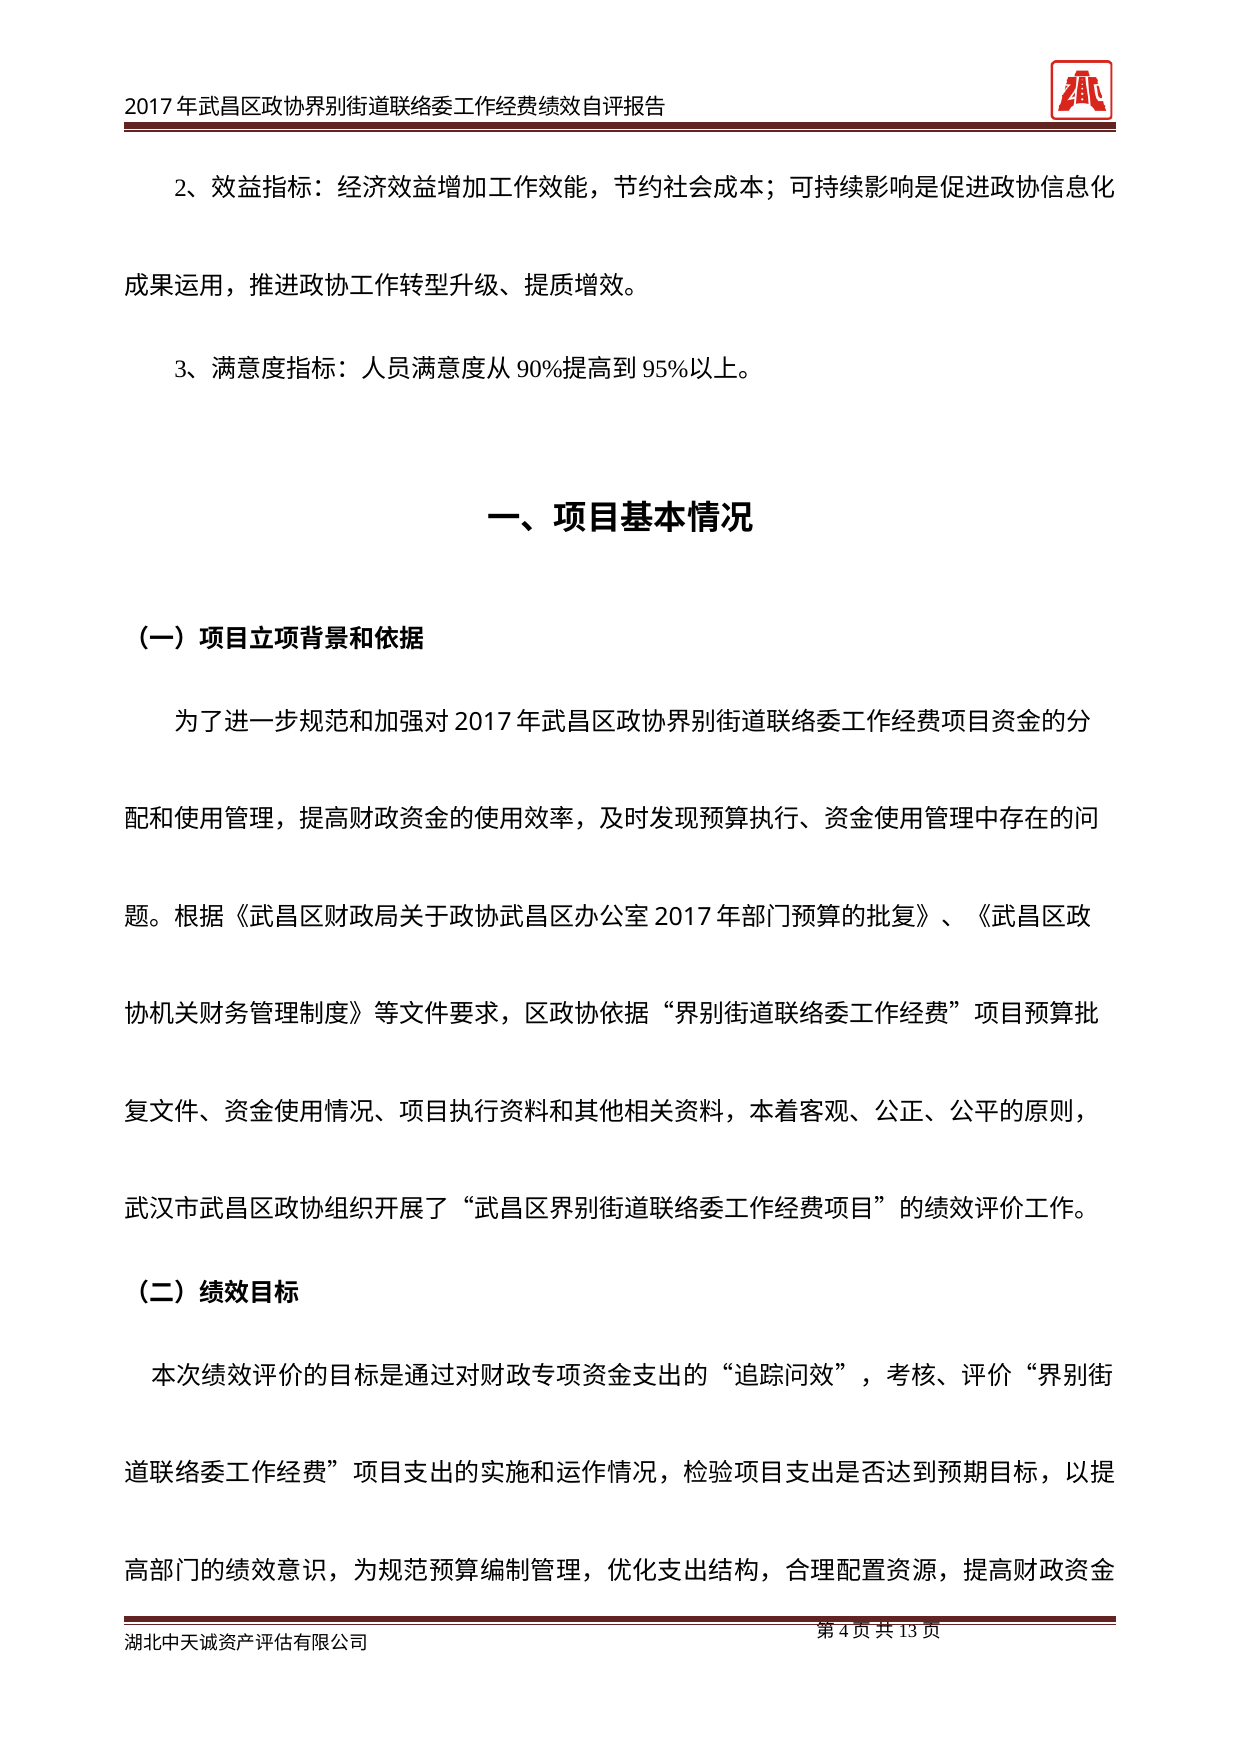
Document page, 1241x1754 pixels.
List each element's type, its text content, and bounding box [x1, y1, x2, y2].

text 2、效益指标：经济效益增加工作效能，节约社会成本；可持续影响是促进政协信息化成果运用，推进政协工作转型升级、提质增效。 [124, 153, 1116, 316]
subtitle （一）项目立项背景和依据 [124, 604, 1116, 669]
picture [1050, 60, 1113, 120]
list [124, 1341, 1116, 1601]
text 为了进一步规范和加强对2017年武昌区政协界别街道联络委工作经费项目资金的分配和使用管理，提高财政资金的使用效率，及时发现预算执行、资金使用管理中存在的问题。根据《武昌区财政局关于政协武昌区办公室2017年部门预算的批复》、《武昌区政协机关财务管理制度》等文件要求，区政协依据“界别街道联络委工作经费”项目预算批复文件、资金使用情况、项目执行资料和其他相关资料，本着客观、公正、公平的原则，武汉市武昌区政协组织开展了“武昌区界别街道联络委工作经费项目”的绩效评价工作。 [124, 687, 1116, 1239]
text 3、满意度指标：人员满意度从90%提高到95%以上。 [124, 334, 1116, 399]
subtitle 一、项目基本情况 [124, 482, 1116, 547]
subtitle 绩效目标 [124, 1258, 1116, 1323]
